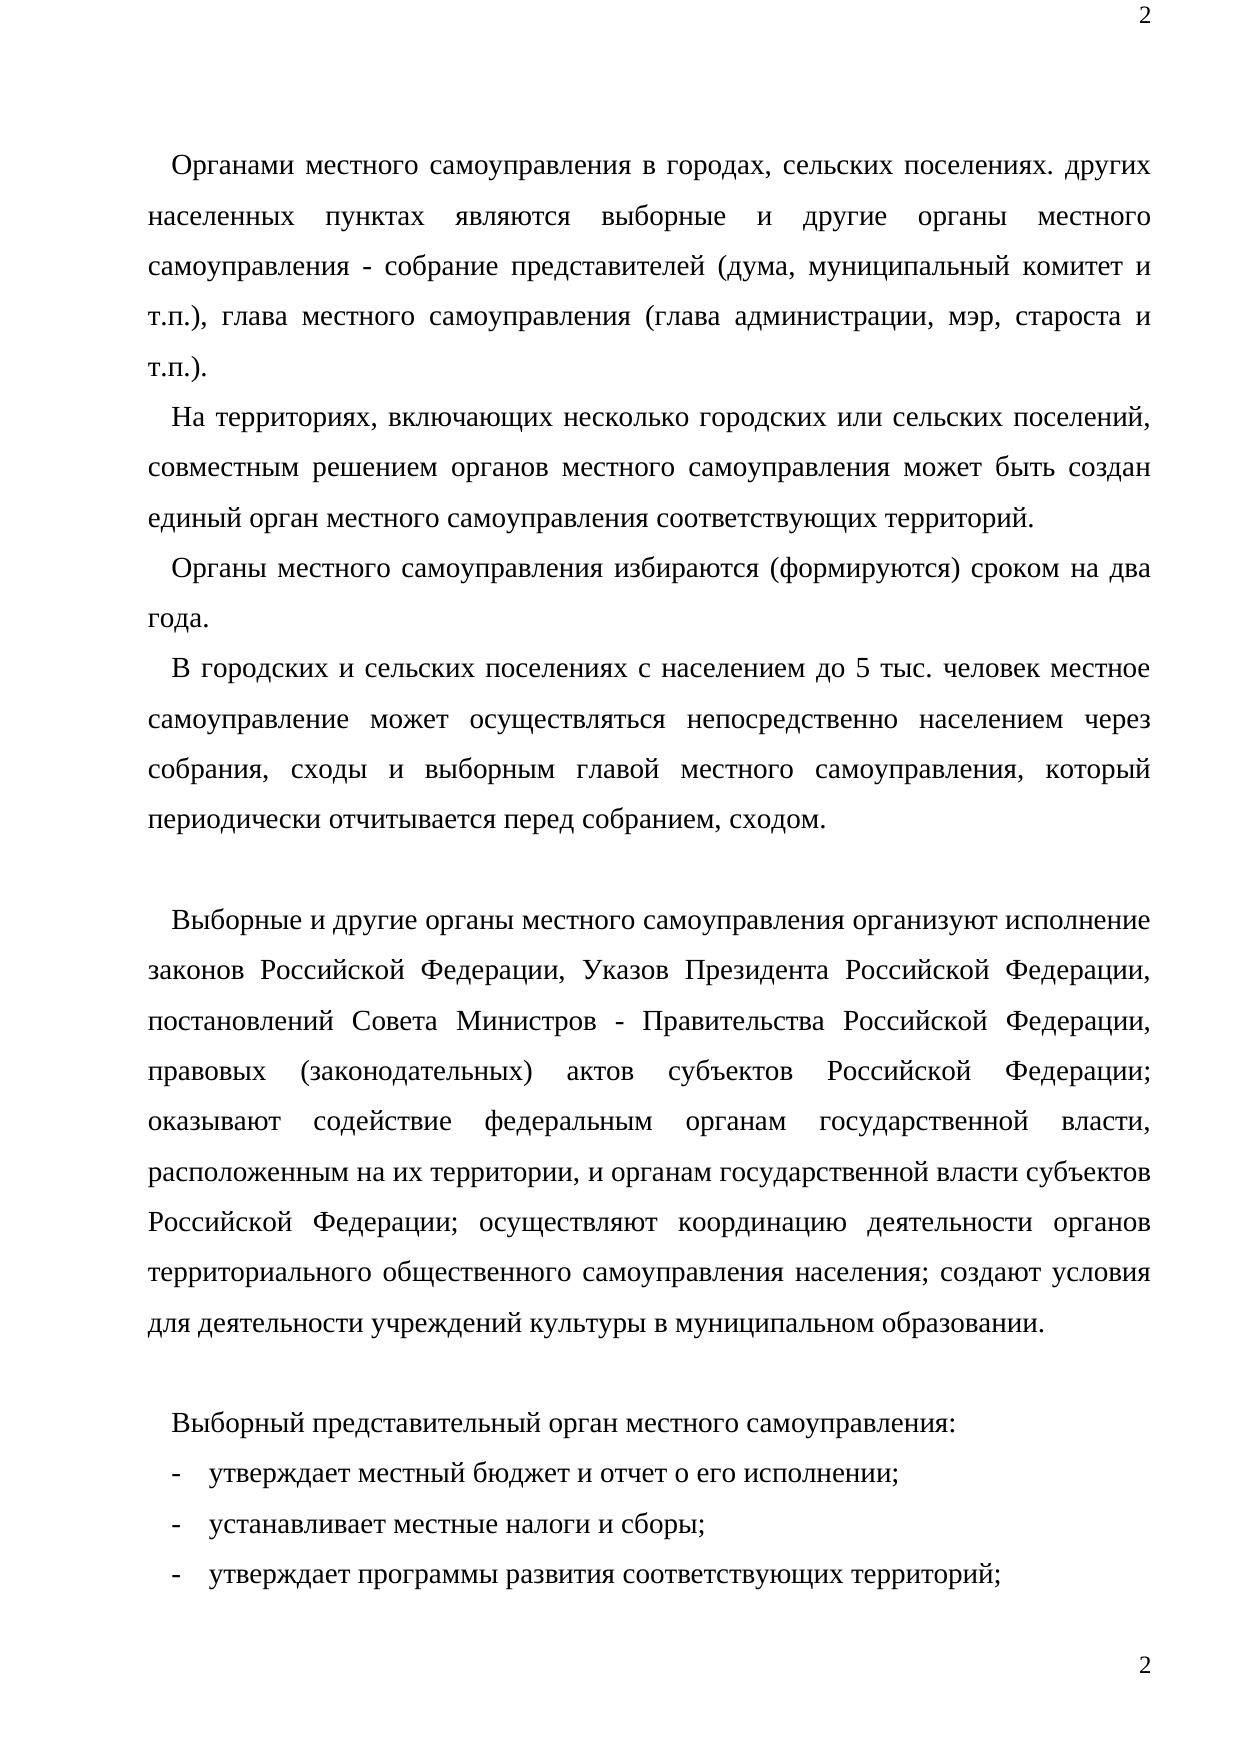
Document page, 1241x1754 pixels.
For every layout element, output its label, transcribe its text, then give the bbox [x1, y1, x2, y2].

text Выборный представительный орган местного самоуправления: [148, 1406, 1152, 1439]
list устанавливает местные налоги и сборы; [171, 1506, 1152, 1540]
text На территориях, включающих несколько городских или сельских поселений, совместным решением органов местного самоуправления может быть создан единый орган местного самоуправления соответствующих территорий. [148, 399, 1152, 533]
text Органы местного самоуправления избираются (формируются) сроком на два года. [148, 550, 1152, 634]
text В городских и сельских поселениях с населением до 5 тыс. человек местное самоуправление может осуществляться непосредственно населением через собрания, сходы и выборным главой местного самоуправления, который периодически отчитывается перед собранием, сходом. [148, 651, 1152, 835]
list утверждает местный бюджет и отчет о его исполнении; [171, 1456, 1152, 1489]
list утверждает программы развития соответствующих территорий; [171, 1556, 1152, 1590]
text Выборные и другие органы местного самоуправления организуют исполнение законов Российской Федерации, Указов Президента Российской Федерации, постановлений Совета Министров - Правительства Российской Федерации, правовых (законодательных) актов субъектов Российской Федерации; оказывают содействие федеральным органам государственной власти, расположенным на их территории, и органам государственной власти субъектов Российской Федерации; осуществляют координацию деятельности органов территориального общественного самоуправления населения; создают условия для деятельности учреждений культуры в муниципальном образовании. [148, 902, 1152, 1338]
text Органами местного самоуправления в городах, сельских поселениях. других населенных пунктах являются выборные и другие органы местного самоуправления - собрание представителей (дума, муниципальный комитет и т.п.), глава местного самоуправления (глава администрации, мэр, староста и т.п.). [148, 148, 1152, 382]
